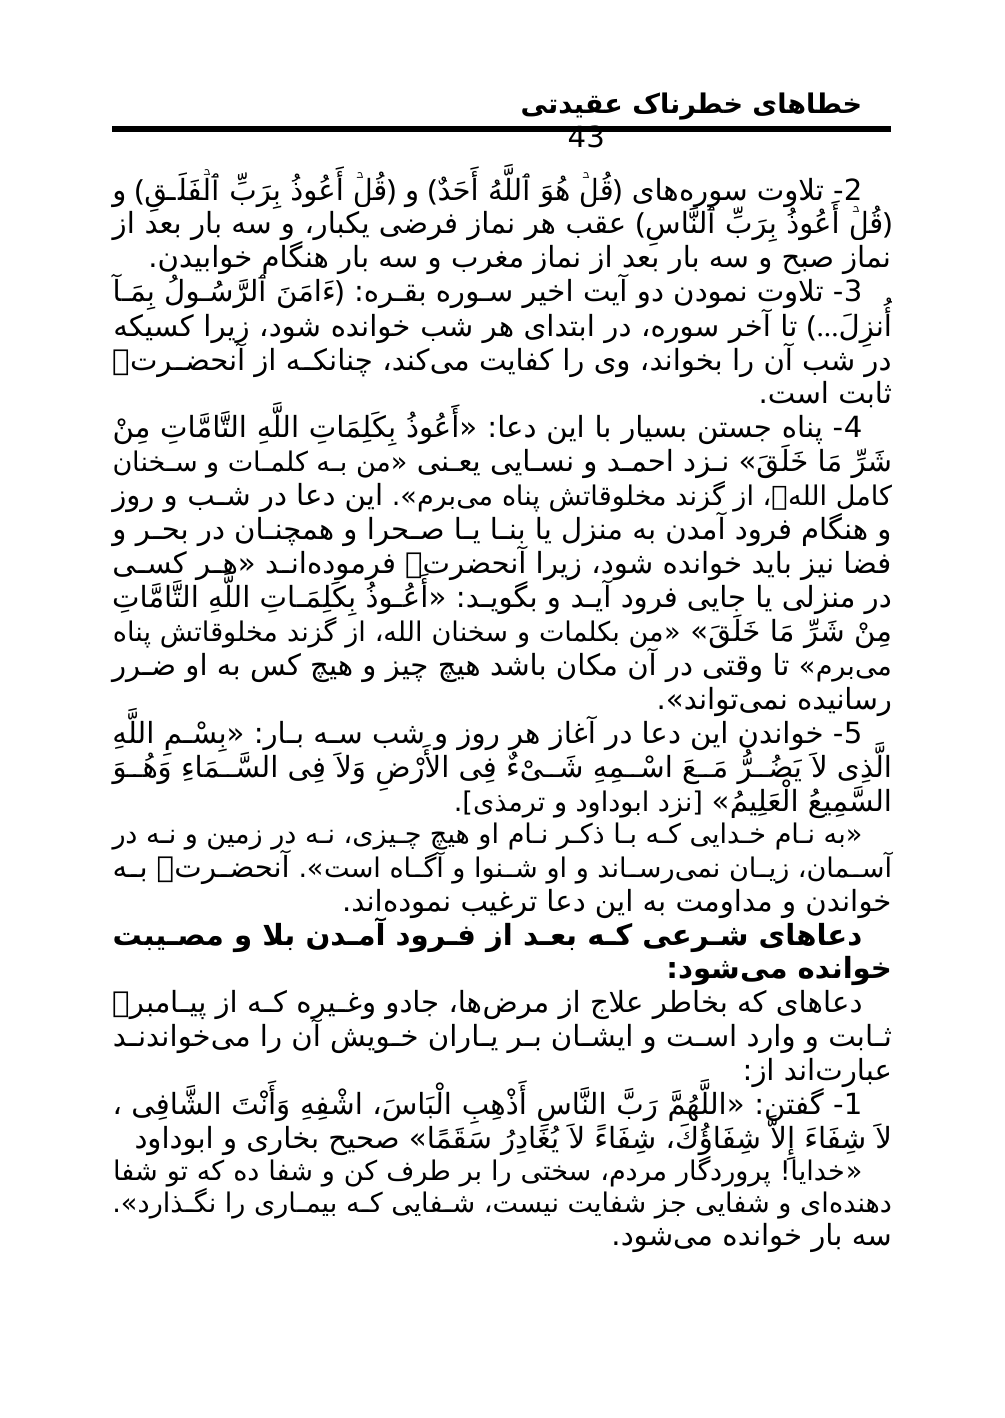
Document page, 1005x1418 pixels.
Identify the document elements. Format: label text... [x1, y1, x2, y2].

text «به نام خدایی که با ذکر نام او هیچ چیزی، نه در زمین و نه در آسمان، زیان نمی‌رساند و او شنوا و آگاه است». آنحضرت به خواندن و مداومت به این دعا ترغیب نموده‌اند. [112, 818, 892, 918]
text 2- تلاوت سوره‌های ﴿قُلۡ هُوَ ٱللَّهُ أَحَدٌ﴾ و ﴿قُلۡ أَعُوذُ بِرَبِّ ٱلۡفَلَقِ﴾ و ﴿قُلۡ أَعُوذُ بِرَبِّ ٱلنَّاسِ﴾ عقب هر نماز فرضی یکبار، و سه بار بعد از نماز صبح و سه بار بعد از نماز مغرب و سه بار هنگام خوابیدن. [112, 173, 892, 275]
text 4- پناه جستن بسیار با این دعا: «أَعُوذُ بِكَلِمَاتِ اللَّهِ التَّامَّاتِ مِنْ شَرِّ مَا خَلَقَ» نزد احمد و نسایی یعنی «من به کلمات و سخنان کامل الله، از گزند مخلوقاتش پناه می‌برم». این دعا در شب و روز و هنگام فرود آمدن به منزل یا بنا یا صحرا و همچنان در بحر و فضا نیز باید خوانده شود، زیرا آنحضرت فرموده‌اند «هر کسی در منزلی یا جایی فرود آید و بگوید: «أَعُوذُ بِكَلِمَاتِ اللَّهِ التَّامَّاتِ مِنْ شَرِّ مَا خَلَقَ» «من بکلمات و سخنان الله، از گزند مخلوقاتش پناه می‌برم» تا وقتی در آن مکان باشد هیچ چیز و هیچ کس به او ضرر رسانیده نمی‌تواند». [112, 411, 892, 716]
text دعا‌های که بخاطر علاج از مرض‌ها، جادو وغیره که از پیامبر ثابت و وارد است و ایشان بر یاران خویش آن را می‌خواندند عبارت‌اند از: [112, 986, 892, 1088]
text دعا‌های شرعی که بعد از فرود آمدن بلا و مصیبت خوانده می‌شود: [112, 918, 892, 986]
text 1- گفتن: «اللَّهُمَّ رَبَّ النَّاسِ أَذْهِبِ الْبَاسَ، اشْفِهِ وَأَنْتَ الشَّافِى ، لاَ شِفَاءَ إِلاَّ شِفَاؤُكَ، شِفَاءً لاَ يُغَادِرُ سَقَمًا» صحیح بخاری و ابوداود [112, 1088, 892, 1156]
text 3- تلاوت نمودن دو آیت اخیر سوره بقره: ﴿ءَامَنَ ٱلرَّسُولُ بِمَآ أُنزِلَ...﴾ تا آخر سوره، در ابتدای هر شب خوانده شود، زیرا کسیکه در شب آن را بخواند، وی را کفایت می‌کند، چنانکه از آنحضرت ثابت است. [112, 275, 892, 411]
text «خدایا! پروردگار مردم، سختی را بر طرف کن و شفا ده که تو شفا دهنده‌ای و شفایی جز شفایت نیست، شفایی که بیماری را نگذارد». سه بار خوانده می‌شود. [112, 1156, 892, 1253]
text 5- خواندن این دعا در آغاز هر روز و شب سه بار: «بِسْمِ اللَّهِ الَّذِى لاَ يَضُرُّ مَعَ اسْمِهِ شَىْءٌ فِى الأَرْضِ وَلاَ فِى السَّمَاءِ وَهُوَ السَّمِيعُ الْعَلِيمُ» [نزد ابوداود و ترمذی]. [112, 716, 892, 818]
